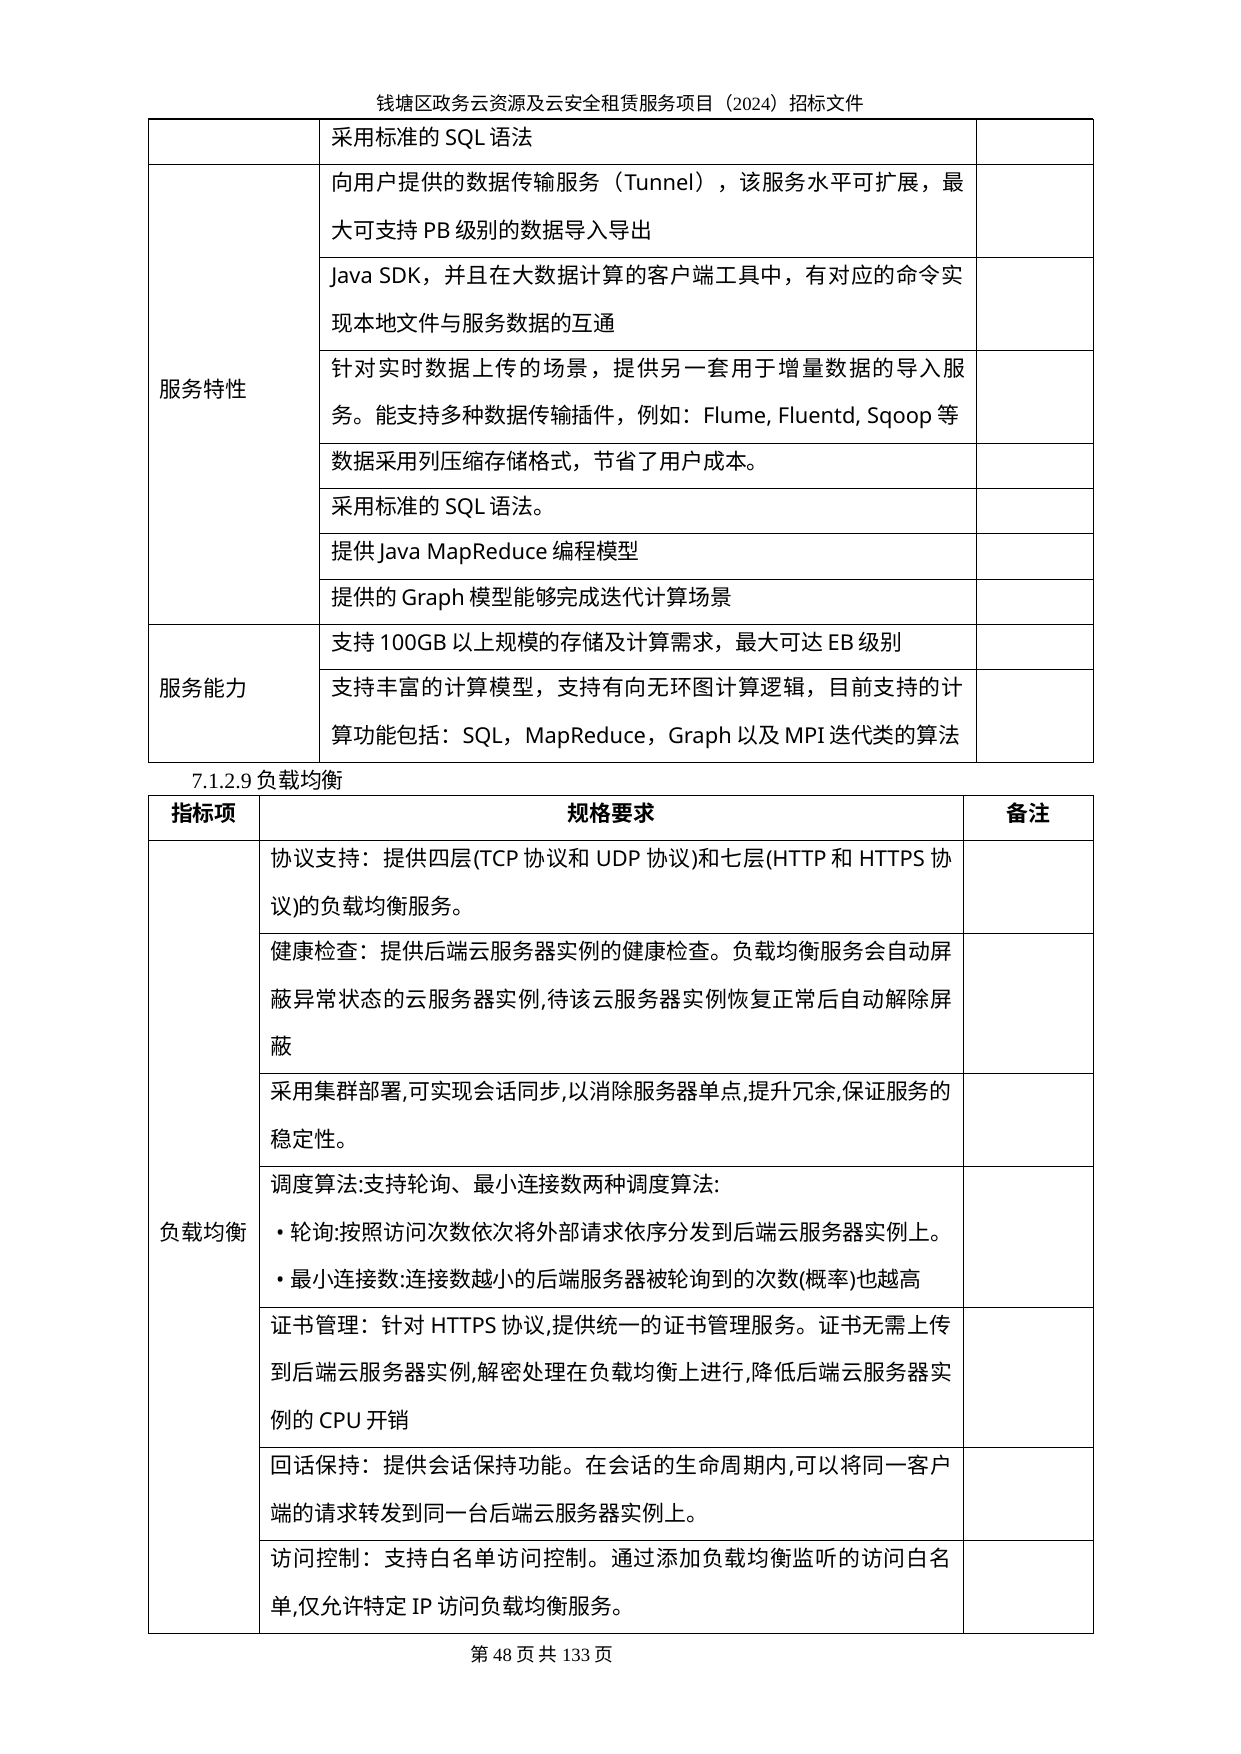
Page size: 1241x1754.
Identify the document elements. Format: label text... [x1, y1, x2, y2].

table_cell 支持丰富的计算模型，支持有向无环图计算逻辑，目前支持的计算功能包括：SQL，MapReduce，Graph以及MPI迭代类的算法 [320, 670, 976, 762]
table_cell 调度算法:支持轮询、最小连接数两种调度算法: • 轮询:按照访问次数依次将外部请求依序分发到后端云服务器实例上。 • 最小连接数:连接数越小的后端服务器被轮询到的次数(概率)也越高 [260, 1167, 963, 1307]
text 7.1.2.9负载均衡 [148, 763, 1093, 795]
table_cell [977, 580, 1093, 624]
table_header 指标项 [149, 796, 259, 840]
table_cell 针对实时数据上传的场景，提供另一套用于增量数据的导入服务。能支持多种数据传输插件，例如：Flume, Fluentd, Sqoop等 [320, 351, 976, 443]
table_cell [964, 1167, 1093, 1307]
table_cell 健康检查：提供后端云服务器实例的健康检查。负载均衡服务会自动屏蔽异常状态的云服务器实例,待该云服务器实例恢复正常后自动解除屏蔽 [260, 934, 963, 1073]
table_cell [977, 534, 1093, 579]
table_cell 证书管理：针对HTTPS协议,提供统一的证书管理服务。证书无需上传到后端云服务器实例,解密处理在负载均衡上进行,降低后端云服务器实例的CPU开销 [260, 1308, 963, 1447]
table_cell 提供Java MapReduce编程模型 [320, 534, 976, 579]
table_cell 数据采用列压缩存储格式，节省了用户成本。 [320, 444, 976, 488]
table_cell [977, 625, 1093, 669]
table_cell [964, 1074, 1093, 1166]
table_cell [977, 165, 1093, 257]
table_cell 采用标准的SQL语法 [320, 120, 976, 164]
table_cell Java SDK，并且在大数据计算的客户端工具中，有对应的命令实现本地文件与服务数据的互通 [320, 258, 976, 350]
table_header 规格要求 [260, 796, 963, 840]
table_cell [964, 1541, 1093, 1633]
table_cell 向用户提供的数据传输服务（Tunnel），该服务水平可扩展，最大可支持PB级别的数据导入导出 [320, 165, 976, 257]
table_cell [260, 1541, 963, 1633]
table_cell [977, 670, 1093, 762]
table_header 备注 [964, 796, 1093, 840]
table_cell [977, 489, 1093, 533]
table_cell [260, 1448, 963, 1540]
table_cell 服务特性 [149, 165, 319, 624]
table_cell [977, 444, 1093, 488]
table_cell 负载均衡 [149, 841, 259, 1633]
table_cell 采用标准的SQL语法。 [320, 489, 976, 533]
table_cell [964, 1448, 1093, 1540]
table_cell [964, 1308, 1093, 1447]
table_cell 服务能力 [149, 625, 319, 762]
table_cell 协议支持：提供四层(TCP协议和UDP协议)和七层(HTTP和HTTPS协议)的负载均衡服务。 [260, 841, 963, 933]
table_cell [964, 841, 1093, 933]
table_cell [977, 120, 1093, 164]
table_cell [977, 258, 1093, 350]
table_cell [977, 351, 1093, 443]
table_cell 采用集群部署,可实现会话同步,以消除服务器单点,提升冗余,保证服务的稳定性。 [260, 1074, 963, 1166]
table_cell 支持100GB以上规模的存储及计算需求，最大可达EB级别 [320, 625, 976, 669]
table_cell [964, 934, 1093, 1073]
table_cell 提供的Graph模型能够完成迭代计算场景 [320, 580, 976, 624]
